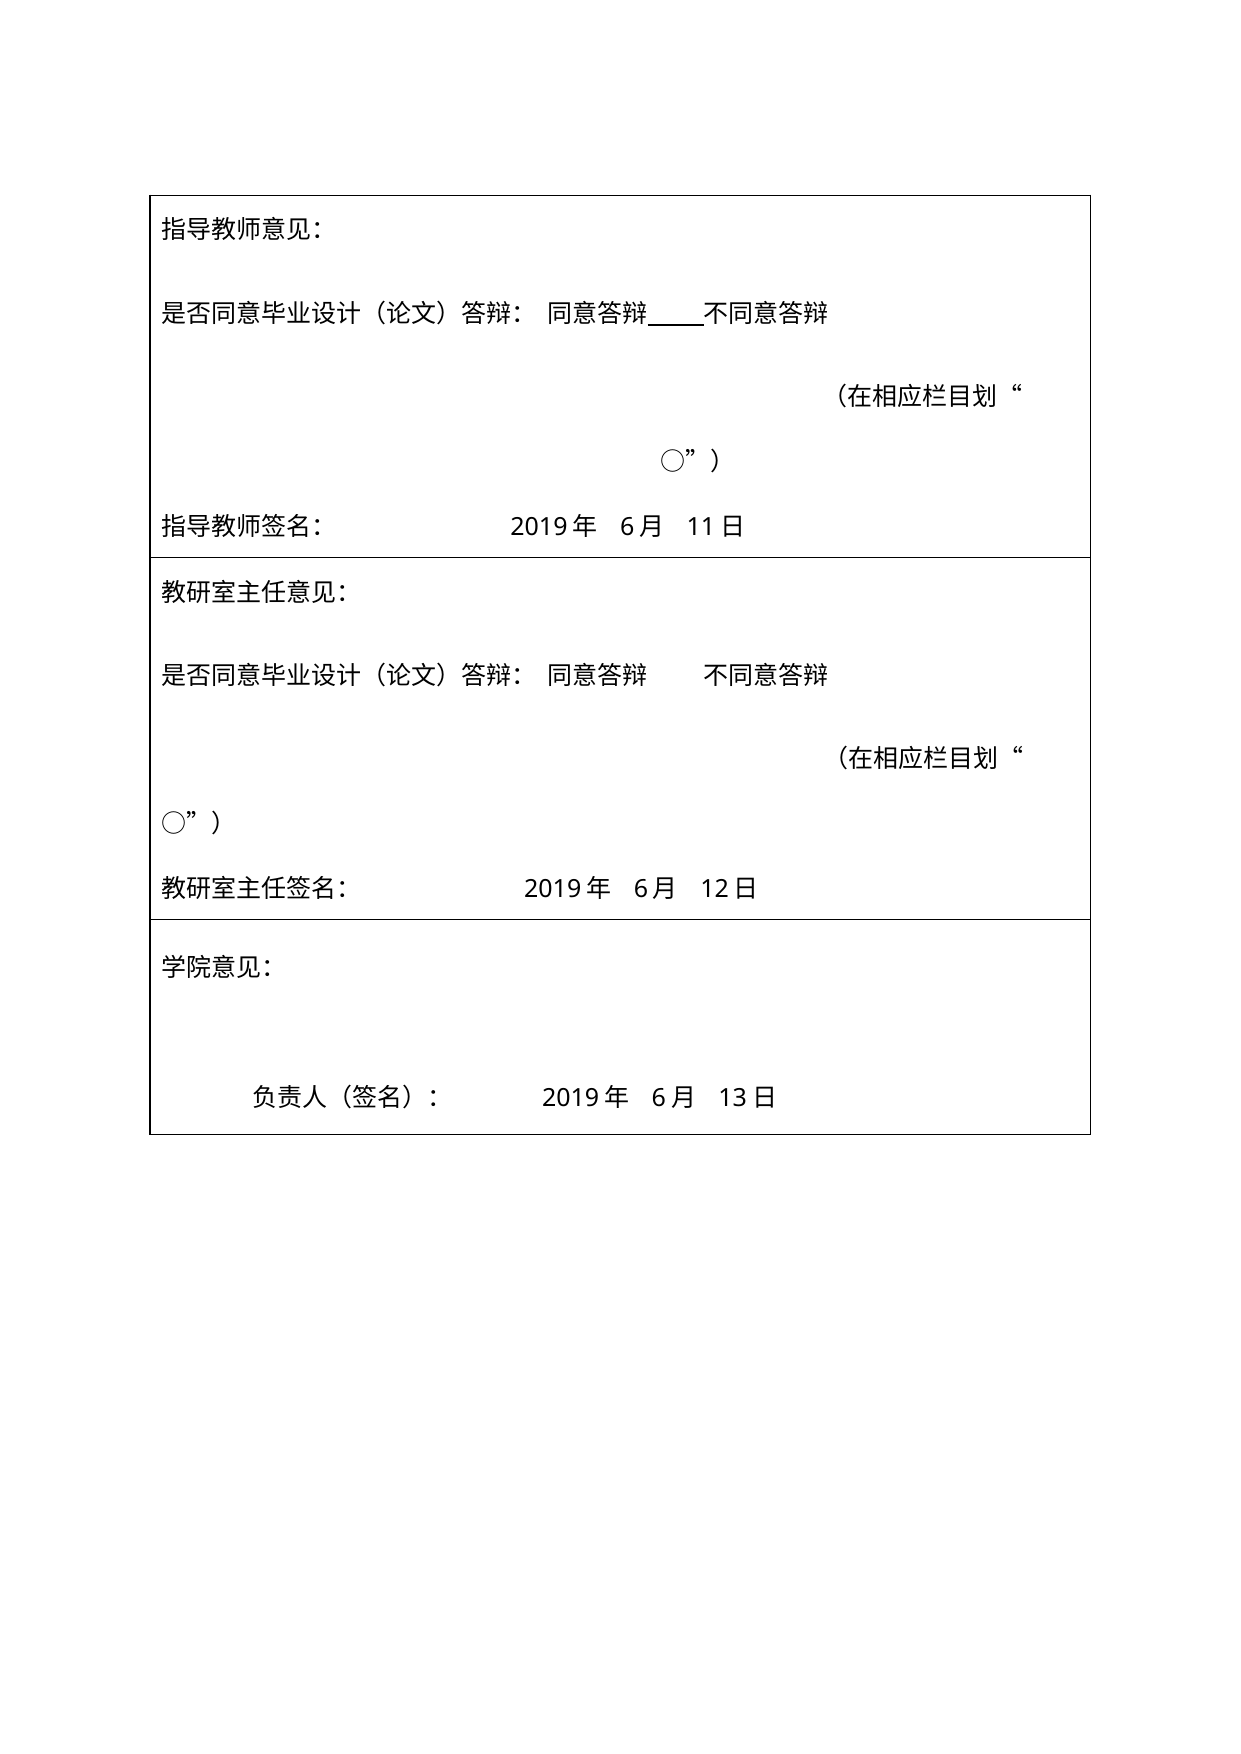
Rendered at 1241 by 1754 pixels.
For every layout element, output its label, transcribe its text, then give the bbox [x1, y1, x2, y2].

table_cell 指导教师意见： 是否同意毕业设计（论文）答辩： 同意答辩 不同意答辩 （在相应栏目划“ ○”） 指导教师签名： 2019年 6月 11日 [151, 196, 1090, 557]
table_cell 教研室主任意见： 是否同意毕业设计（论文）答辩： 同意答辩 不同意答辩 （在相应栏目划“ ○”） 教研室主任签名： 2019年 6月 12日 [151, 558, 1090, 919]
table_cell 学院意见： 负责人（签名）： 2019年 6月 13日 [151, 920, 1090, 1134]
